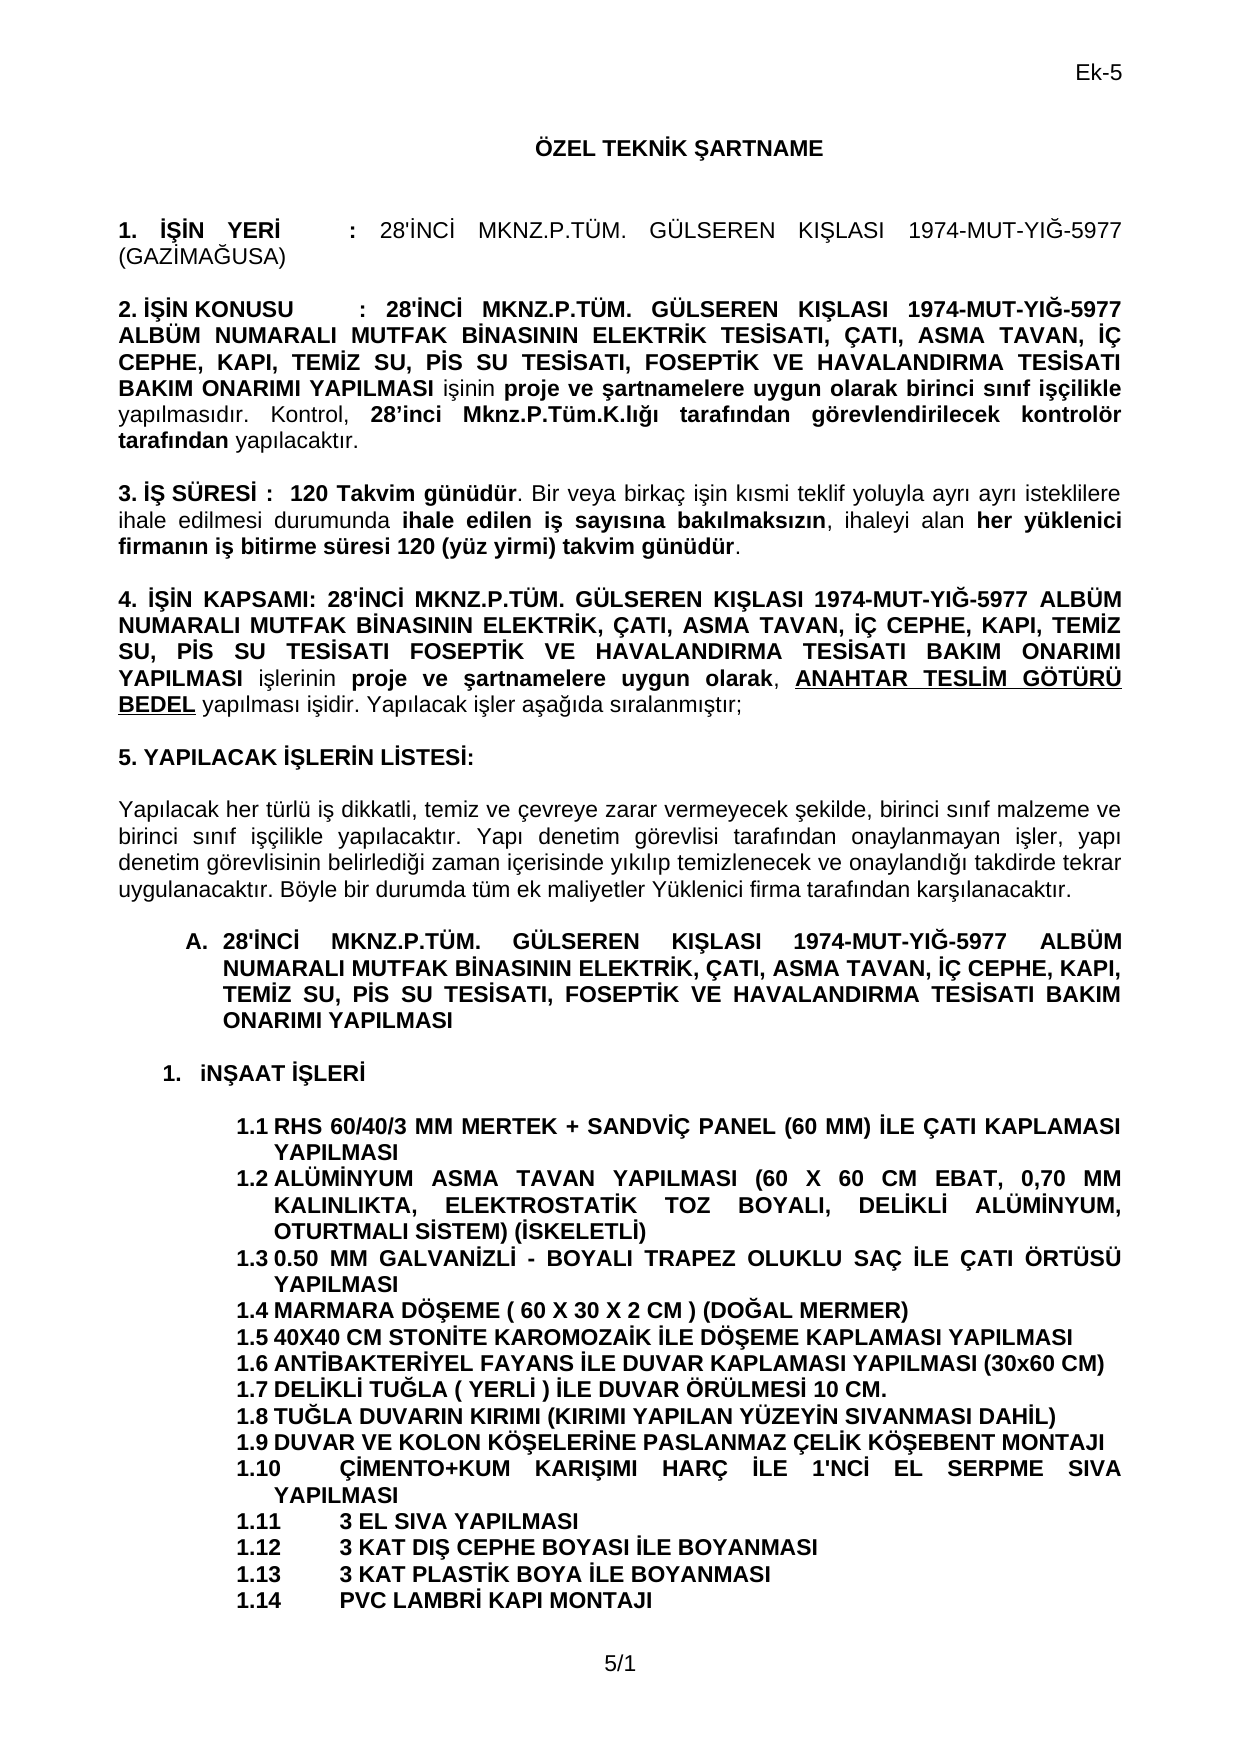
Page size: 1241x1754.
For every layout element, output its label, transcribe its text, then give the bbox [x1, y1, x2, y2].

list 0.50 MM GALVANİZLİ - BOYALI TRAPEZ OLUKLU SAÇ İLE ÇATI ÖRTÜSÜ YAPILMASI [236, 1244, 1122, 1297]
list ANTİBAKTERİYEL FAYANS İLE DUVAR KAPLAMASI YAPILMASI (30x60 CM) [236, 1350, 1122, 1376]
text 2. İŞİN KONUSU : 28'İNCİ MKNZ.P.TÜM. GÜLSEREN KIŞLASI 1974-MUT-YIĞ-5977 ALBÜM NUMARALI MUTFAK BİNASININ ELEKTRİK TESİSATI, ÇATI, ASMA TAVAN, İÇ CEPHE, KAPI, TEMİZ SU, PİS SU TESİSATI, FOSEPTİK VE HAVALANDIRMA TESİSATI BAKIM ONARIMI YAPILMASI işinin proje ve şartnamelere uygun olarak birinci sınıf işçilikle yapılmasıdır. Kontrol, 28’inci Mknz.P.Tüm.K.lığı tarafından görevlendirilecek kontrolör tarafından yapılacaktır. [118, 296, 1122, 454]
list MARMARA DÖŞEME ( 60 X 30 X 2 CM ) (DOĞAL MERMER) [236, 1297, 1122, 1323]
list 40X40 CM STONİTE KAROMOZAİK İLE DÖŞEME KAPLAMASI YAPILMASI [236, 1323, 1122, 1350]
list 28'İNCİ MKNZ.P.TÜM. GÜLSEREN KIŞLASI 1974-MUT-YIĞ-5977 ALBÜM NUMARALI MUTFAK BİNASININ ELEKTRİK, ÇATI, ASMA TAVAN, İÇ CEPHE, KAPI, TEMİZ SU, PİS SU TESİSATI, FOSEPTİK VE HAVALANDIRMA TESİSATI BAKIM ONARIMI YAPILMASI [185, 928, 1122, 1034]
list 3 KAT DIŞ CEPHE BOYASI İLE BOYANMASI [236, 1534, 1122, 1561]
list 3 KAT PLASTİK BOYA İLE BOYANMASI [236, 1561, 1122, 1587]
list ALÜMİNYUM ASMA TAVAN YAPILMASI (60 X 60 CM EBAT, 0,70 MM KALINLIKTA, ELEKTROSTATİK TOZ BOYALI, DELİKLİ ALÜMİNYUM, OTURTMALI SİSTEM) (İSKELETLİ) [236, 1165, 1122, 1244]
text 1. İŞİN YERİ : 28'İNCİ MKNZ.P.TÜM. GÜLSEREN KIŞLASI 1974-MUT-YIĞ-5977 (GAZİMAĞUSA) [118, 217, 1122, 269]
list DUVAR VE KOLON KÖŞELERİNE PASLANMAZ ÇELİK KÖŞEBENT MONTAJI [236, 1429, 1122, 1455]
list TUĞLA DUVARIN KIRIMI (KIRIMI YAPILAN YÜZEYİN SIVANMASI DAHİL) [236, 1403, 1122, 1429]
list DELİKLİ TUĞLA ( YERLİ ) İLE DUVAR ÖRÜLMESİ 10 CM. [236, 1376, 1122, 1403]
text 3. İŞ SÜRESİ : 120 Takvim günüdür. Bir veya birkaç işin kısmi teklif yoluyla ayrı ayrı isteklilere ihale edilmesi durumunda ihale edilen iş sayısına bakılmaksızın, ihaleyi alan her yüklenici firmanın iş bitirme süresi 120 (yüz yirmi) takvim günüdür. [118, 480, 1122, 559]
text Yapılacak her türlü iş dikkatli, temiz ve çevreye zarar vermeyecek şekilde, birinci sınıf malzeme ve birinci sınıf işçilikle yapılacaktır. Yapı denetim görevlisi tarafından onaylanmayan işler, yapı denetim görevlisinin belirlediği zaman içerisinde yıkılıp temizlenecek ve onaylandığı takdirde tekrar uygulanacaktır. Böyle bir durumda tüm ek maliyetler Yüklenici firma tarafından karşılanacaktır. [118, 796, 1122, 902]
text 4. İŞİN KAPSAMI: 28'İNCİ MKNZ.P.TÜM. GÜLSEREN KIŞLASI 1974-MUT-YIĞ-5977 ALBÜM NUMARALI MUTFAK BİNASININ ELEKTRİK, ÇATI, ASMA TAVAN, İÇ CEPHE, KAPI, TEMİZ SU, PİS SU TESİSATI FOSEPTİK VE HAVALANDIRMA TESİSATI BAKIM ONARIMI YAPILMASI işlerinin proje ve şartnamelere uygun olarak, ANAHTAR TESLİM GÖTÜRÜ BEDEL yapılması işidir. Yapılacak işler aşağıda sıralanmıştır; [118, 586, 1122, 717]
list 3 EL SIVA YAPILMASI [236, 1508, 1122, 1534]
list iNŞAAT İŞLERİ [162, 1060, 1122, 1086]
list ÇİMENTO+KUM KARIŞIMI HARÇ İLE 1'NCİ EL SERPME SIVA YAPILMASI [236, 1455, 1122, 1508]
list RHS 60/40/3 MM MERTEK + SANDVİÇ PANEL (60 MM) İLE ÇATI KAPLAMASI YAPILMASI [236, 1113, 1122, 1165]
text 5. YAPILACAK İŞLERİN LİSTESİ: [118, 744, 1122, 770]
text ÖZEL TEKNİK ŞARTNAME [118, 134, 1240, 161]
list PVC LAMBRİ KAPI MONTAJI [236, 1587, 1122, 1613]
